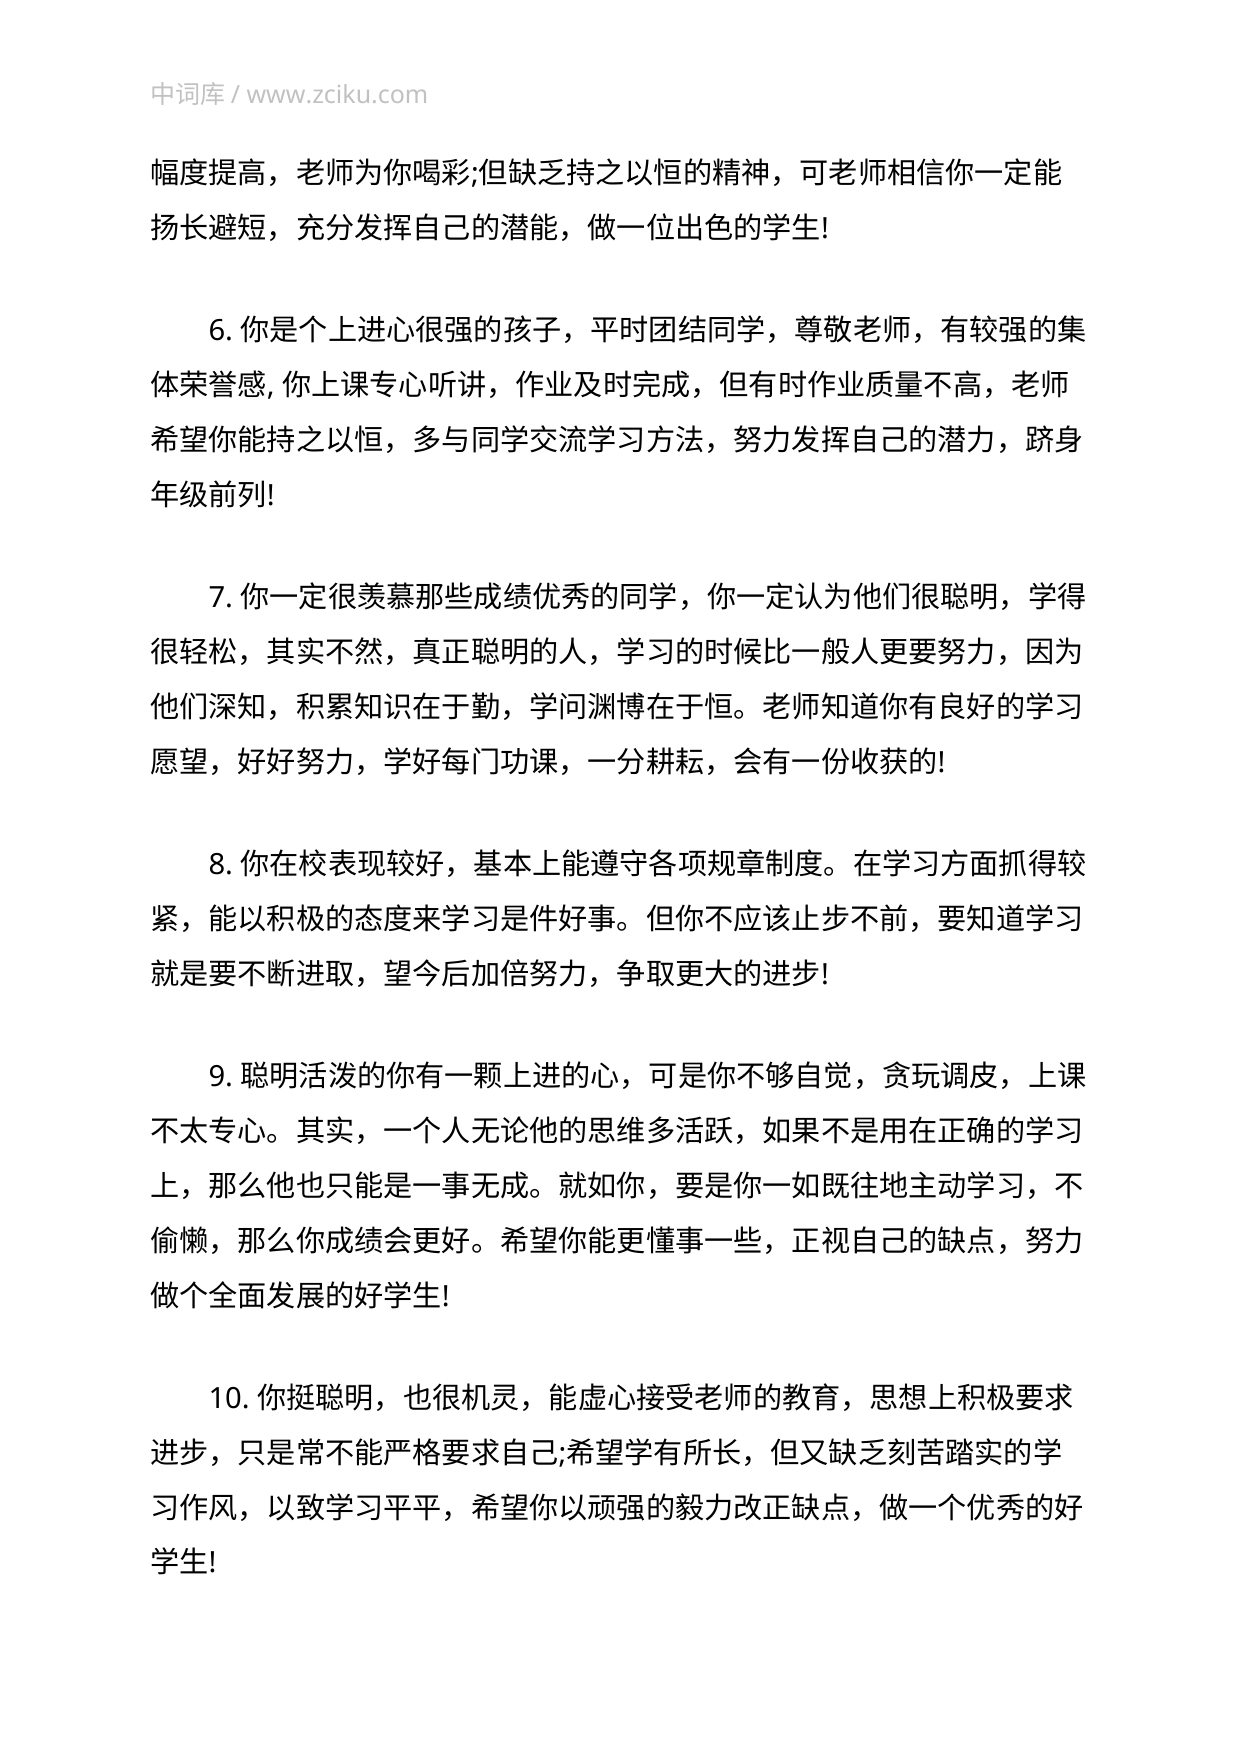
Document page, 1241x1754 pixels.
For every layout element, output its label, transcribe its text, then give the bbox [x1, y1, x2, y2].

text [150, 150, 1090, 247]
text 8. 你在校表现较好，基本上能遵守各项规章制度。在学习方面抓得较紧，能以积极的态度来学习是件好事。但你不应该止步不前，要知道学习就是要不断进取，望今后加倍努力，争取更大的进步! [150, 841, 1090, 993]
text 9. 聪明活泼的你有一颗上进的心，可是你不够自觉，贪玩调皮，上课不太专心。其实，一个人无论他的思维多活跃，如果不是用在正确的学习上，那么他也只能是一事无成。就如你，要是你一如既往地主动学习，不偷懒，那么你成绩会更好。希望你能更懂事一些，正视自己的缺点，努力做个全面发展的好学生! [150, 1052, 1090, 1314]
text 7. 你一定很羡慕那些成绩优秀的同学，你一定认为他们很聪明，学得很轻松，其实不然，真正聪明的人，学习的时候比一般人更要努力，因为他们深知，积累知识在于勤，学问渊博在于恒。老师知道你有良好的学习愿望，好好努力，学好每门功课，一分耕耘，会有一份收获的! [150, 574, 1090, 781]
text 10. 你挺聪明，也很机灵，能虚心接受老师的教育，思想上积极要求进步，只是常不能严格要求自己;希望学有所长，但又缺乏刻苦踏实的学习作风，以致学习平平，希望你以顽强的毅力改正缺点，做一个优秀的好学生! [150, 1374, 1090, 1581]
text 6. 你是个上进心很强的孩子，平时团结同学，尊敬老师，有较强的集体荣誉感, 你上课专心听讲，作业及时完成，但有时作业质量不高，老师希望你能持之以恒，多与同学交流学习方法，努力发挥自己的潜力，跻身年级前列! [150, 307, 1090, 514]
